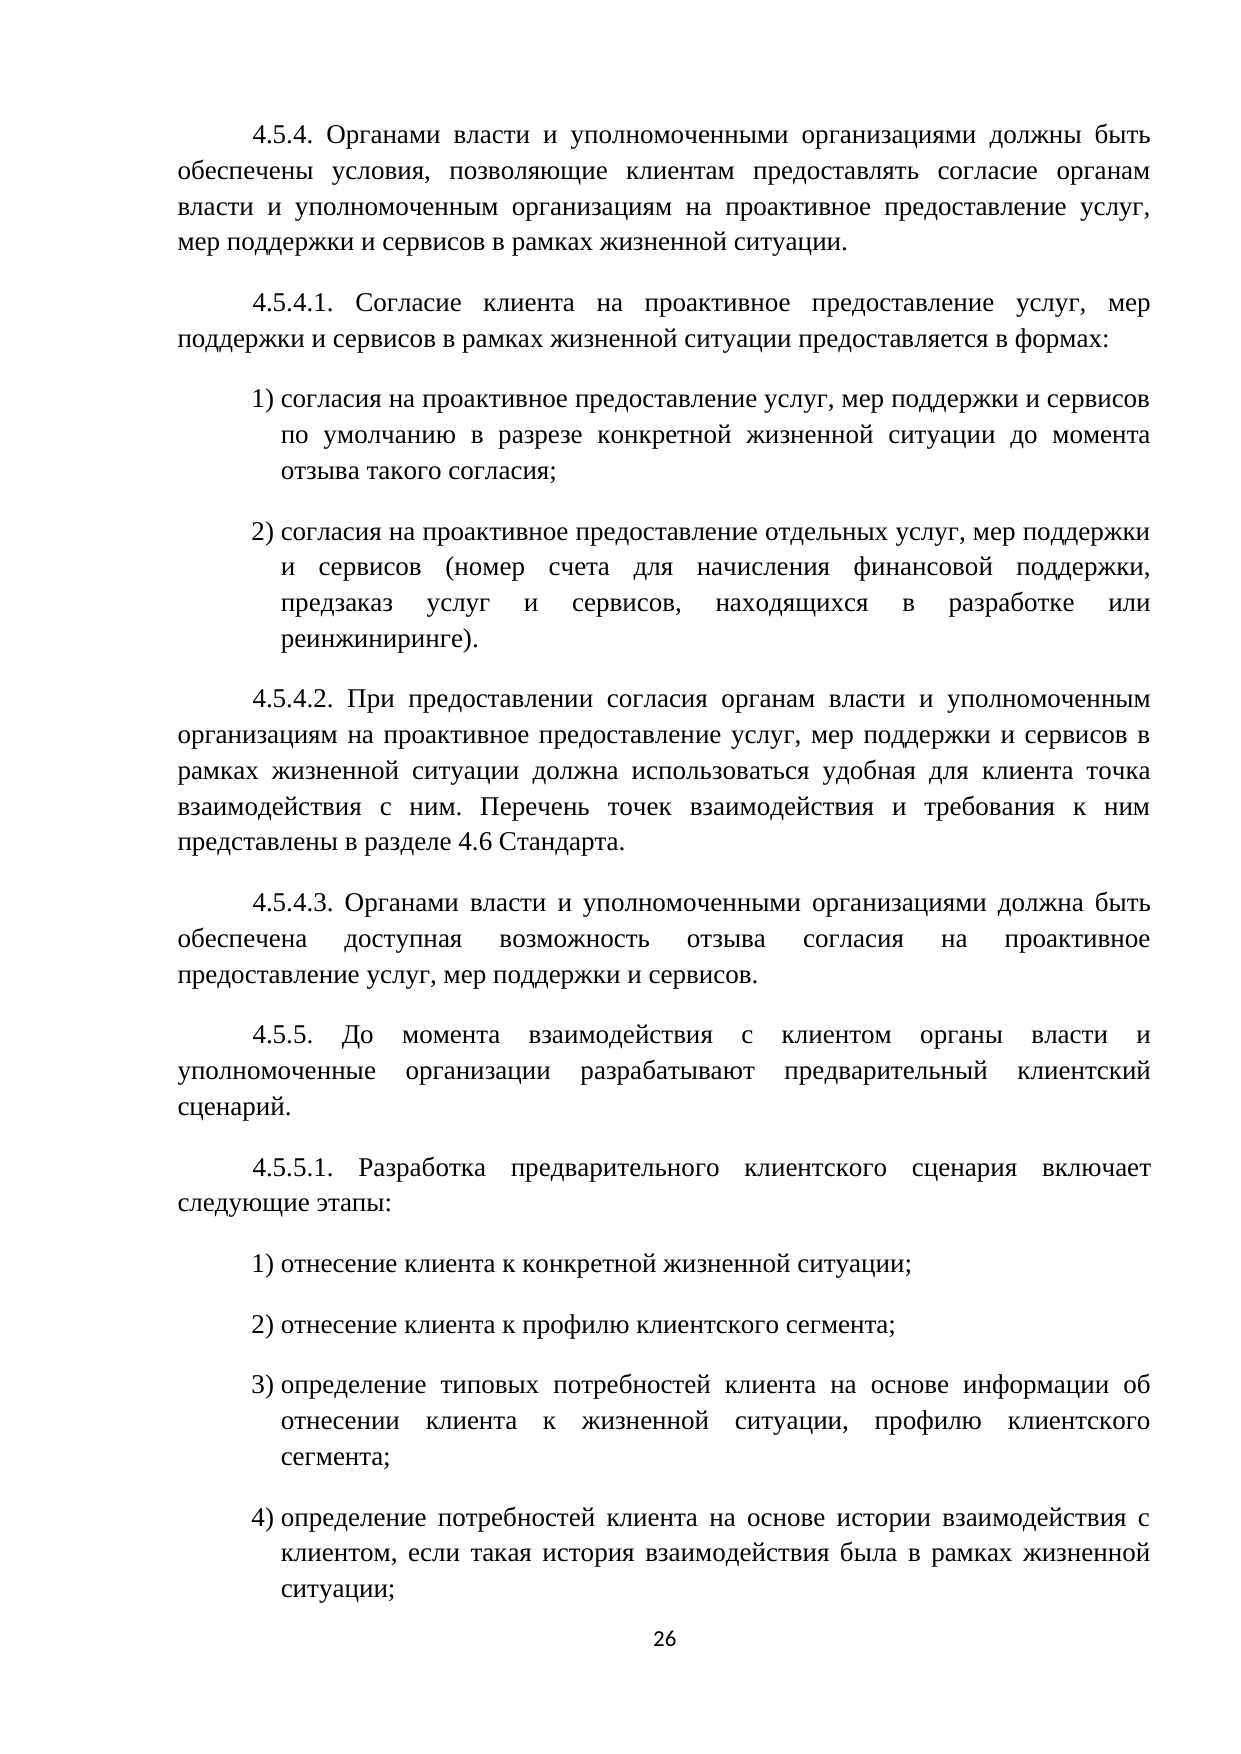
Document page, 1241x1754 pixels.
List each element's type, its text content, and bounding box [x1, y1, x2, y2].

list определение потребностей клиента на основе истории взаимодействия с клиентом, если такая история взаимодействия была в рамках жизненной ситуации; [251, 1501, 1152, 1603]
text 4.5.4.1. Согласие клиента на проактивное предоставление услуг, мер поддержки и сервисов в рамках жизненной ситуации предоставляется в формах: [177, 286, 1152, 353]
list отнесение клиента к конкретной жизненной ситуации; [251, 1247, 1152, 1278]
text 4.5.5.1. Разработка предварительного клиентского сценария включает следующие этапы: [177, 1151, 1152, 1217]
text 4.5.4. Органами власти и уполномоченными организациями должны быть обеспечены условия, позволяющие клиентам предоставлять согласие органам власти и уполномоченным организациям на проактивное предоставление услуг, мер поддержки и сервисов в рамках жизненной ситуации. [177, 118, 1152, 256]
list отнесение клиента к профилю клиентского сегмента; [251, 1308, 1152, 1339]
list согласия на проактивное предоставление отдельных услуг, мер поддержки и сервисов (номер счета для начисления финансовой поддержки, предзаказ услуг и сервисов, находящихся в разработке или реинжиниринге). [251, 515, 1152, 653]
list согласия на проактивное предоставление услуг, мер поддержки и сервисов по умолчанию в разрезе конкретной жизненной ситуации до момента отзыва такого согласия; [251, 382, 1152, 485]
list определение типовых потребностей клиента на основе информации об отнесении клиента к жизненной ситуации, профилю клиентского сегмента; [251, 1368, 1152, 1471]
text 4.5.4.2. При предоставлении согласия органам власти и уполномоченным организациям на проактивное предоставление услуг, мер поддержки и сервисов в рамках жизненной ситуации должна использоваться удобная для клиента точка взаимодействия с ним. Перечень точек взаимодействия и требования к ним представлены в разделе 4.6 Стандарта. [177, 683, 1152, 857]
text 4.5.5. До момента взаимодействия с клиентом органы власти и уполномоченные организации разрабатывают предварительный клиентский сценарий. [177, 1018, 1152, 1121]
text 4.5.4.3. Органами власти и уполномоченными организациями должна быть обеспечена доступная возможность отзыва согласия на проактивное предоставление услуг, мер поддержки и сервисов. [177, 886, 1152, 989]
